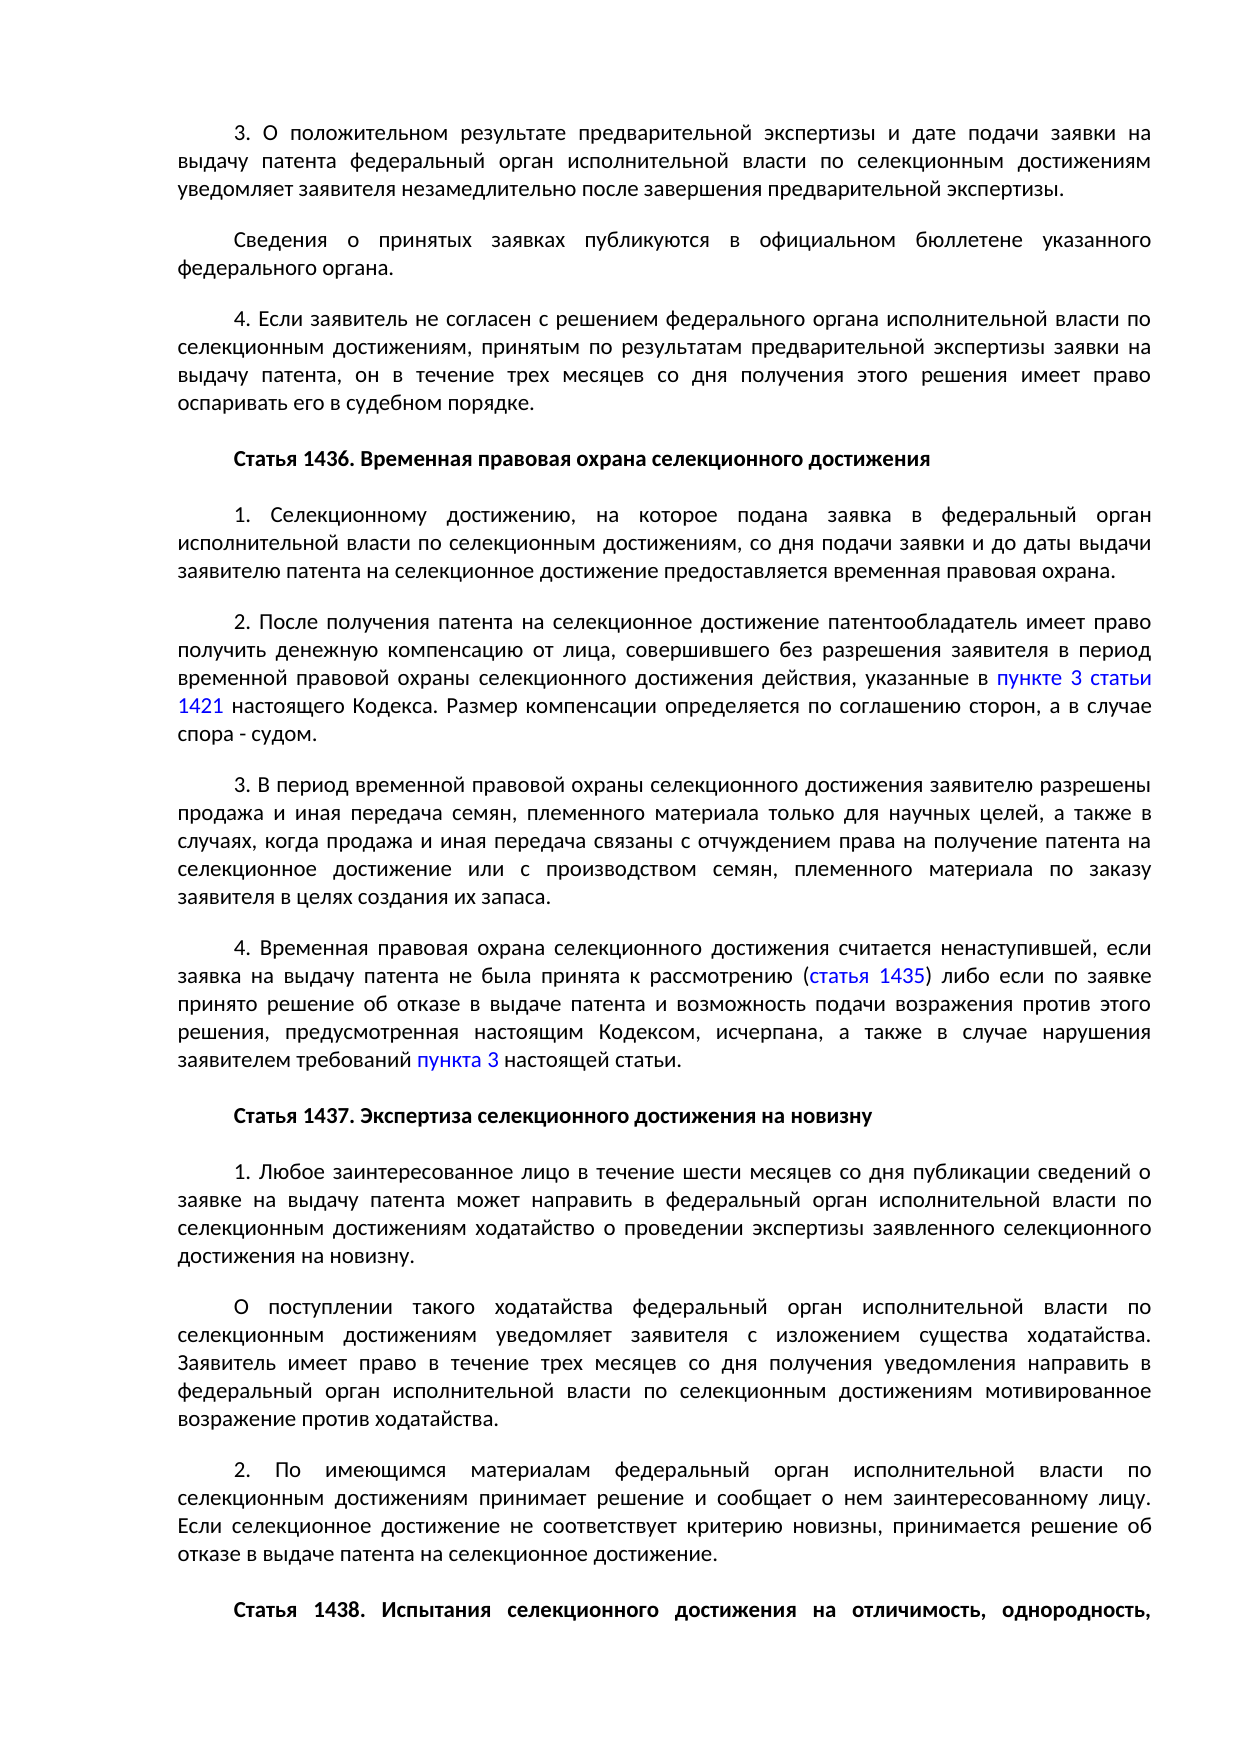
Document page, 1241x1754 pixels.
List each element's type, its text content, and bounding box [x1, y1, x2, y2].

text 3. В период временной правовой охраны селекционного достижения заявителю разрешены продажа и иная передача семян, племенного материала только для научных целей, а также в случаях, когда продажа и иная передача связаны с отчуждением права на получение патента на селекционное достижение или с производством семян, племенного материала по заказу заявителя в целях создания их запаса. [177, 770, 1152, 910]
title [177, 1596, 1152, 1623]
text Сведения о принятых заявках публикуются в официальном бюллетене указанного федерального органа. [177, 225, 1152, 281]
text 2. После получения патента на селекционное достижение патентообладатель имеет право получить денежную компенсацию от лица, совершившего без разрешения заявителя в период временной правовой охраны селекционного достижения действия, указанные в пункте 3 статьи 1421 настоящего Кодекса. Размер компенсации определяется по соглашению сторон, а в случае спора - судом. [177, 607, 1152, 747]
text 2. По имеющимся материалам федеральный орган исполнительной власти по селекционным достижениям принимает решение и сообщает о нем заинтересованному лицу. Если селекционное достижение не соответствует критерию новизны, принимается решение об отказе в выдаче патента на селекционное достижение. [177, 1455, 1152, 1567]
text 4. Если заявитель не согласен с решением федерального органа исполнительной власти по селекционным достижениям, принятым по результатам предварительной экспертизы заявки на выдачу патента, он в течение трех месяцев со дня получения этого решения имеет право оспаривать его в судебном порядке. [177, 304, 1152, 416]
text 1. Любое заинтересованное лицо в течение шести месяцев со дня публикации сведений о заявке на выдачу патента может направить в федеральный орган исполнительной власти по селекционным достижениям ходатайство о проведении экспертизы заявленного селекционного достижения на новизну. [177, 1157, 1152, 1269]
title Статья 1436. Временная правовая охрана селекционного достижения [177, 444, 1152, 472]
text 1. Селекционному достижению, на которое подана заявка в федеральный орган исполнительной власти по селекционным достижениям, со дня подачи заявки и до даты выдачи заявителю патента на селекционное достижение предоставляется временная правовая охрана. [177, 500, 1152, 584]
text 4. Временная правовая охрана селекционного достижения считается ненаступившей, если заявка на выдачу патента не была принята к рассмотрению (статья 1435) либо если по заявке принято решение об отказе в выдаче патента и возможность подачи возражения против этого решения, предусмотренная настоящим Кодексом, исчерпана, а также в случае нарушения заявителем требований пункта 3 настоящей статьи. [177, 933, 1152, 1073]
text 3. О положительном результате предварительной экспертизы и дате подачи заявки на выдачу патента федеральный орган исполнительной власти по селекционным достижениям уведомляет заявителя незамедлительно после завершения предварительной экспертизы. [177, 118, 1152, 202]
text О поступлении такого ходатайства федеральный орган исполнительной власти по селекционным достижениям уведомляет заявителя с изложением существа ходатайства. Заявитель имеет право в течение трех месяцев со дня получения уведомления направить в федеральный орган исполнительной власти по селекционным достижениям мотивированное возражение против ходатайства. [177, 1292, 1152, 1432]
title Статья 1437. Экспертиза селекционного достижения на новизну [177, 1101, 1152, 1129]
